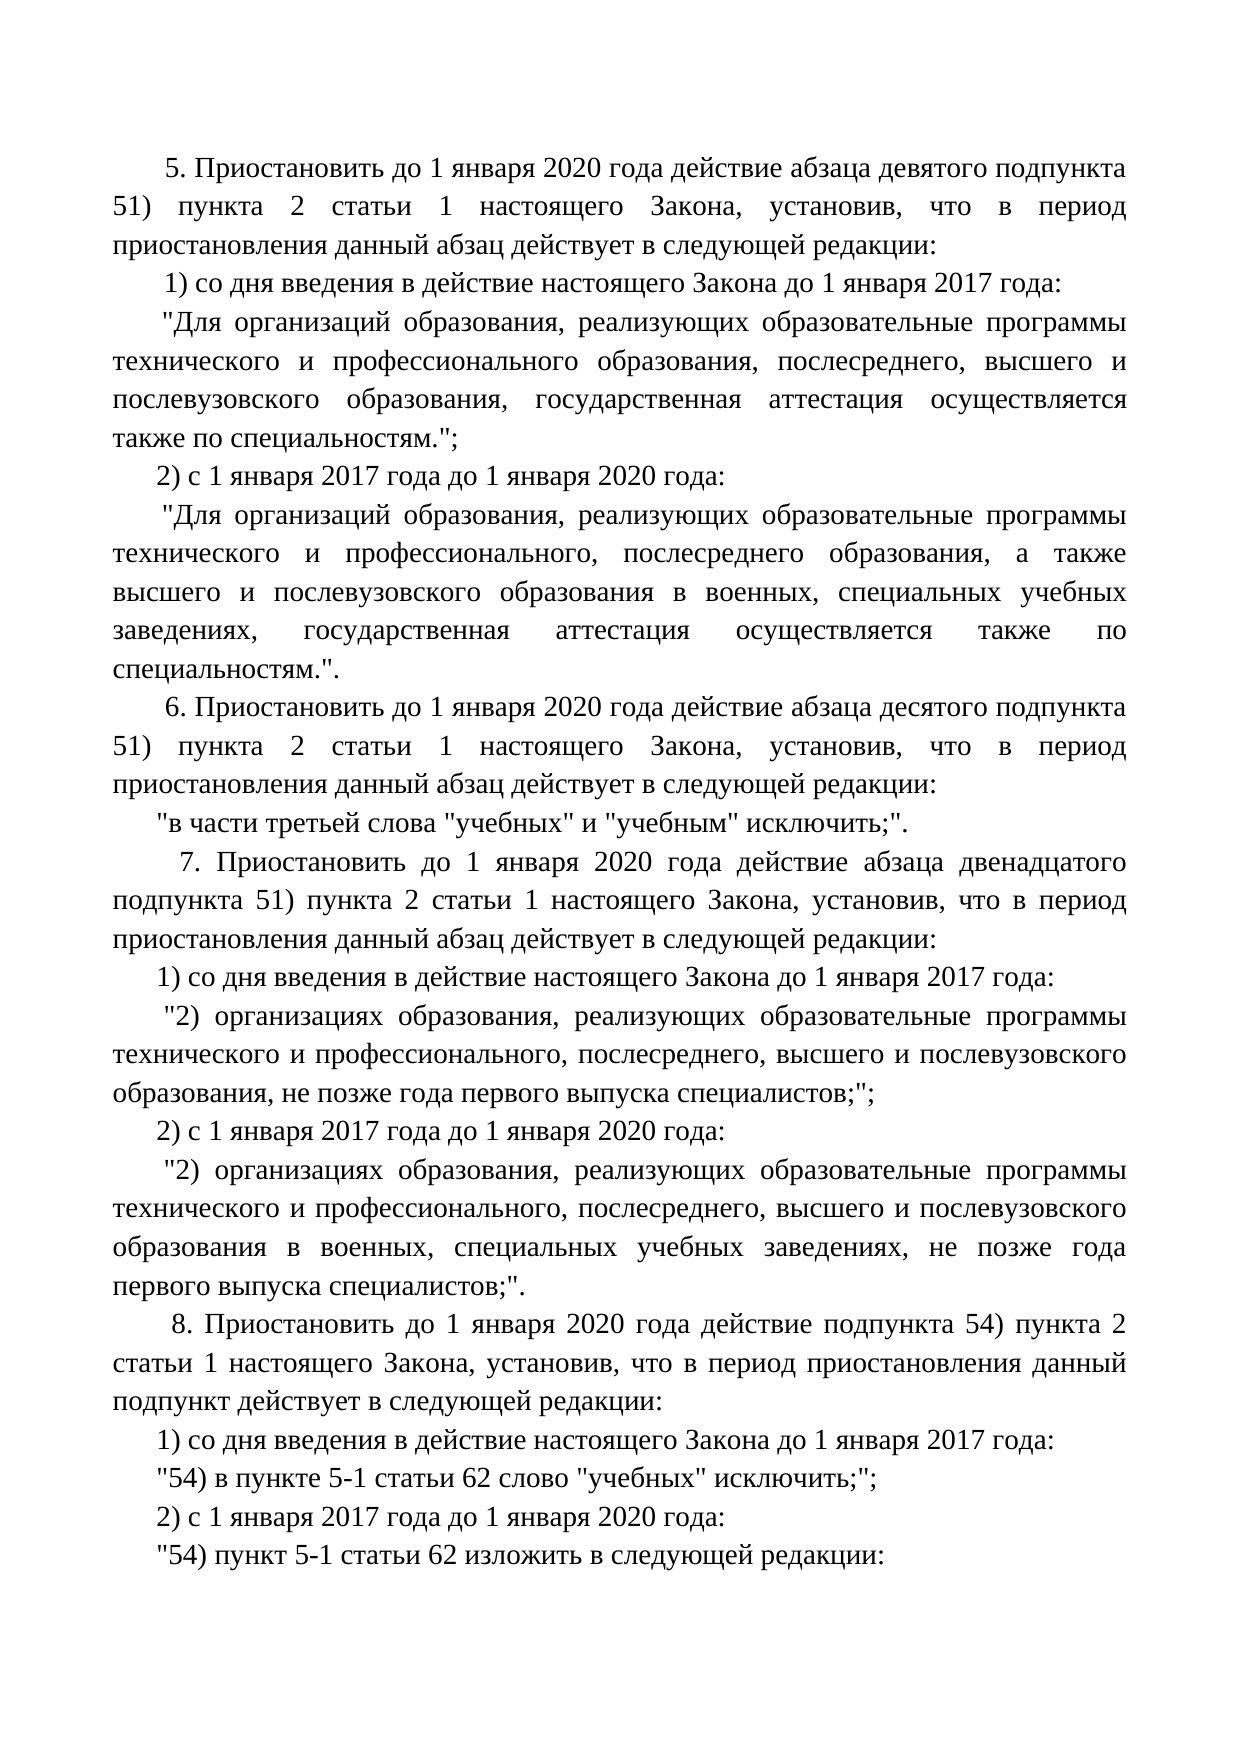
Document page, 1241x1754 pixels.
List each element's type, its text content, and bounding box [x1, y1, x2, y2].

text 7. Приостановить до 1 января 2020 года действие абзаца двенадцатого подпункта 51) пункта 2 статьи 1 настоящего Закона, установив, что в период приостановления данный абзац действует в следующей редакции: [112, 844, 1128, 954]
text 5. Приостановить до 1 января 2020 года действие абзаца девятого подпункта 51) пункта 2 статьи 1 настоящего Закона, установив, что в период приостановления данный абзац действует в следующей редакции: [112, 150, 1128, 261]
text "2) организациях образования, реализующих образовательные программы технического и профессионального, послесреднего, высшего и послевузовского образования, не позже года первого выпуска специалистов;"; [112, 998, 1128, 1108]
text 2) с 1 января 2017 года до 1 января 2020 года: [112, 1113, 1128, 1147]
text "54) в пункте 5-1 статьи 62 слово "учебных" исключить;"; [112, 1460, 1128, 1494]
text 2) с 1 января 2017 года до 1 января 2020 года: [112, 458, 1128, 492]
text "Для организаций образования, реализующих образовательные программы технического и профессионального образования, послесреднего, высшего и послевузовского образования, государственная аттестация осуществляется также по специальностям."; [112, 304, 1128, 453]
text "Для организаций образования, реализующих образовательные программы технического и профессионального, послесреднего образования, а также высшего и послевузовского образования в военных, специальных учебных заведениях, государственная аттестация осуществляется также по специальностям.". [112, 497, 1128, 684]
text 1) со дня введения в действие настоящего Закона до 1 января 2017 года: [112, 959, 1128, 993]
text 6. Приостановить до 1 января 2020 года действие абзаца десятого подпункта 51) пункта 2 статьи 1 настоящего Закона, установив, что в период приостановления данный абзац действует в следующей редакции: [112, 689, 1128, 800]
text 2) с 1 января 2017 года до 1 января 2020 года: [112, 1499, 1128, 1532]
text "в части третьей слова "учебных" и "учебным" исключить;". [112, 805, 1128, 839]
text 1) со дня введения в действие настоящего Закона до 1 января 2017 года: [112, 266, 1128, 299]
text 8. Приостановить до 1 января 2020 года действие подпункта 54) пункта 2 статьи 1 настоящего Закона, установив, что в период приостановления данный подпункт действует в следующей редакции: [112, 1306, 1128, 1417]
text 1) со дня введения в действие настоящего Закона до 1 января 2017 года: [112, 1422, 1128, 1455]
text "2) организациях образования, реализующих образовательные программы технического и профессионального, послесреднего, высшего и послевузовского образования в военных, специальных учебных заведениях, не позже года первого выпуска специалистов;". [112, 1152, 1128, 1301]
text "54) пункт 5-1 статьи 62 изложить в следующей редакции: [112, 1537, 1128, 1571]
